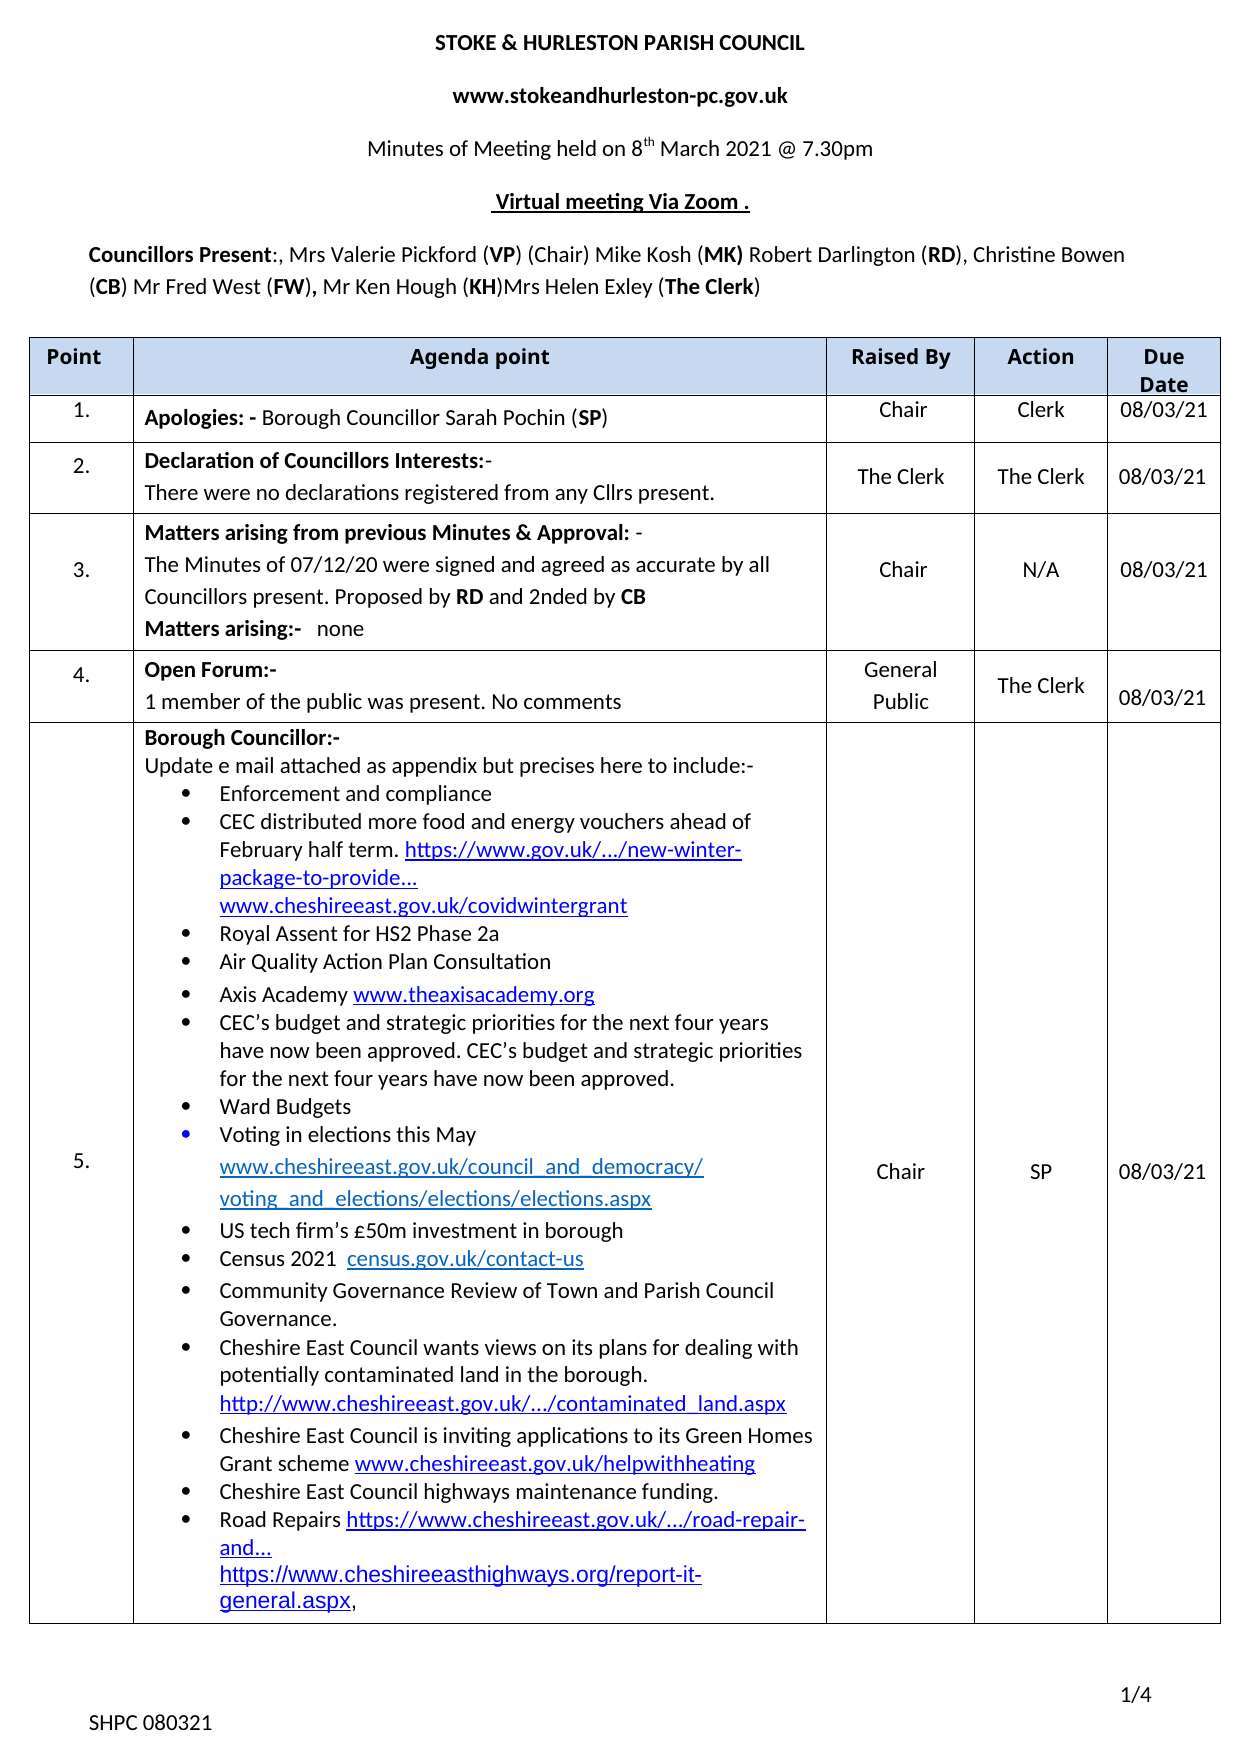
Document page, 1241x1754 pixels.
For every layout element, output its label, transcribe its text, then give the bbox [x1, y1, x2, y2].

table_cell 5. [30, 723, 133, 1623]
text Councillors Present:, Mrs Valerie Pickford (VP) (Chair) Mike Kosh (MK) Robert Darlington (RD), Christine Bowen (CB) Mr Fred West (FW), Mr Ken Hough (KH)Mrs Helen Exley (The Clerk) [89, 240, 1150, 300]
table_cell The Clerk [827, 443, 974, 513]
table_cell 1. [30, 396, 133, 442]
text Minutes of Meeting held on 8th March 2021 @ 7.30pm [89, 134, 1152, 162]
table_header Agenda point [134, 338, 826, 394]
table_header Action [975, 338, 1107, 394]
table_header Due Date [1108, 338, 1220, 394]
table_cell Clerk [975, 396, 1107, 442]
table_cell Chair [827, 723, 974, 1623]
table_cell Chair [827, 396, 974, 442]
table_cell 08/03/21 [1108, 723, 1220, 1623]
table_cell Matters arising from previous Minutes & Approval: - The Minutes of 07/12/20 were signed and agreed as accurate by all Councillors present. Proposed by RD and 2nded by CB Matters arising:- none [134, 514, 826, 650]
table_header Point [30, 338, 133, 394]
table_header Raised By [827, 338, 974, 394]
table_cell Open Forum:- 1 member of the public was present. No comments [134, 651, 826, 722]
table_cell Declaration of Councillors Interests:- There were no declarations registered from any Cllrs present. [134, 443, 826, 513]
text Virtual meeting Via Zoom . [89, 187, 1152, 215]
table_cell 08/03/21 [1108, 396, 1220, 442]
table_cell The Clerk [975, 651, 1107, 722]
table_cell 3. [30, 514, 133, 650]
table_cell 08/03/21 [1108, 514, 1220, 650]
table_cell Borough Councillor:- Update e mail attached as appendix but precises here to include:- Enforcement and compliance CEC distributed more food and energy vouchers ahead of February half term. https://www.gov.uk/.../new-winter-package-to-provide... www.cheshireeast.gov.uk/covidwintergrant Royal Assent for HS2 Phase 2a Air Quality Action Plan Consultation Axis Academy www.theaxisacademy.org CEC’s budget and strategic priorities for the next four years have now been approved. CEC’s budget and strategic priorities for the next four years have now been approved. Ward Budgets Voting in elections this May www.cheshireeast.gov.uk/council_and_democracy/voting_and_elections/elections/elections.aspx US tech firm’s £50m investment in borough Census 2021 census.gov.uk/contact-us Community Governance Review of Town and Parish Council Governance. Cheshire East Council wants views on its plans for dealing with potentially contaminated land in the borough. http://www.cheshireeast.gov.uk/.../contaminated_land.aspx Cheshire East Council is inviting applications to its Green Homes Grant scheme www.cheshireeast.gov.uk/helpwithheating Cheshire East Council highways maintenance funding. Road Repairs https://www.cheshireeast.gov.uk/.../road-repair-and... https://www.cheshireeasthighways.org/report-it-general.aspx, [134, 723, 826, 1623]
table_cell 08/03/21 [1108, 443, 1220, 513]
table_cell 4. [30, 651, 133, 722]
text STOKE & HURLESTON PARISH COUNCIL [89, 28, 1152, 56]
table_cell The Clerk [975, 443, 1107, 513]
table_cell Apologies: - Borough Councillor Sarah Pochin (SP) [134, 396, 826, 442]
table_cell Chair [827, 514, 974, 650]
table_cell 2. [30, 443, 133, 513]
text www.stokeandhurleston-pc.gov.uk [89, 81, 1152, 109]
table_cell SP [975, 723, 1107, 1623]
table_cell General Public [827, 651, 974, 722]
table_cell N/A [975, 514, 1107, 650]
table_cell 08/03/21 [1108, 651, 1220, 722]
